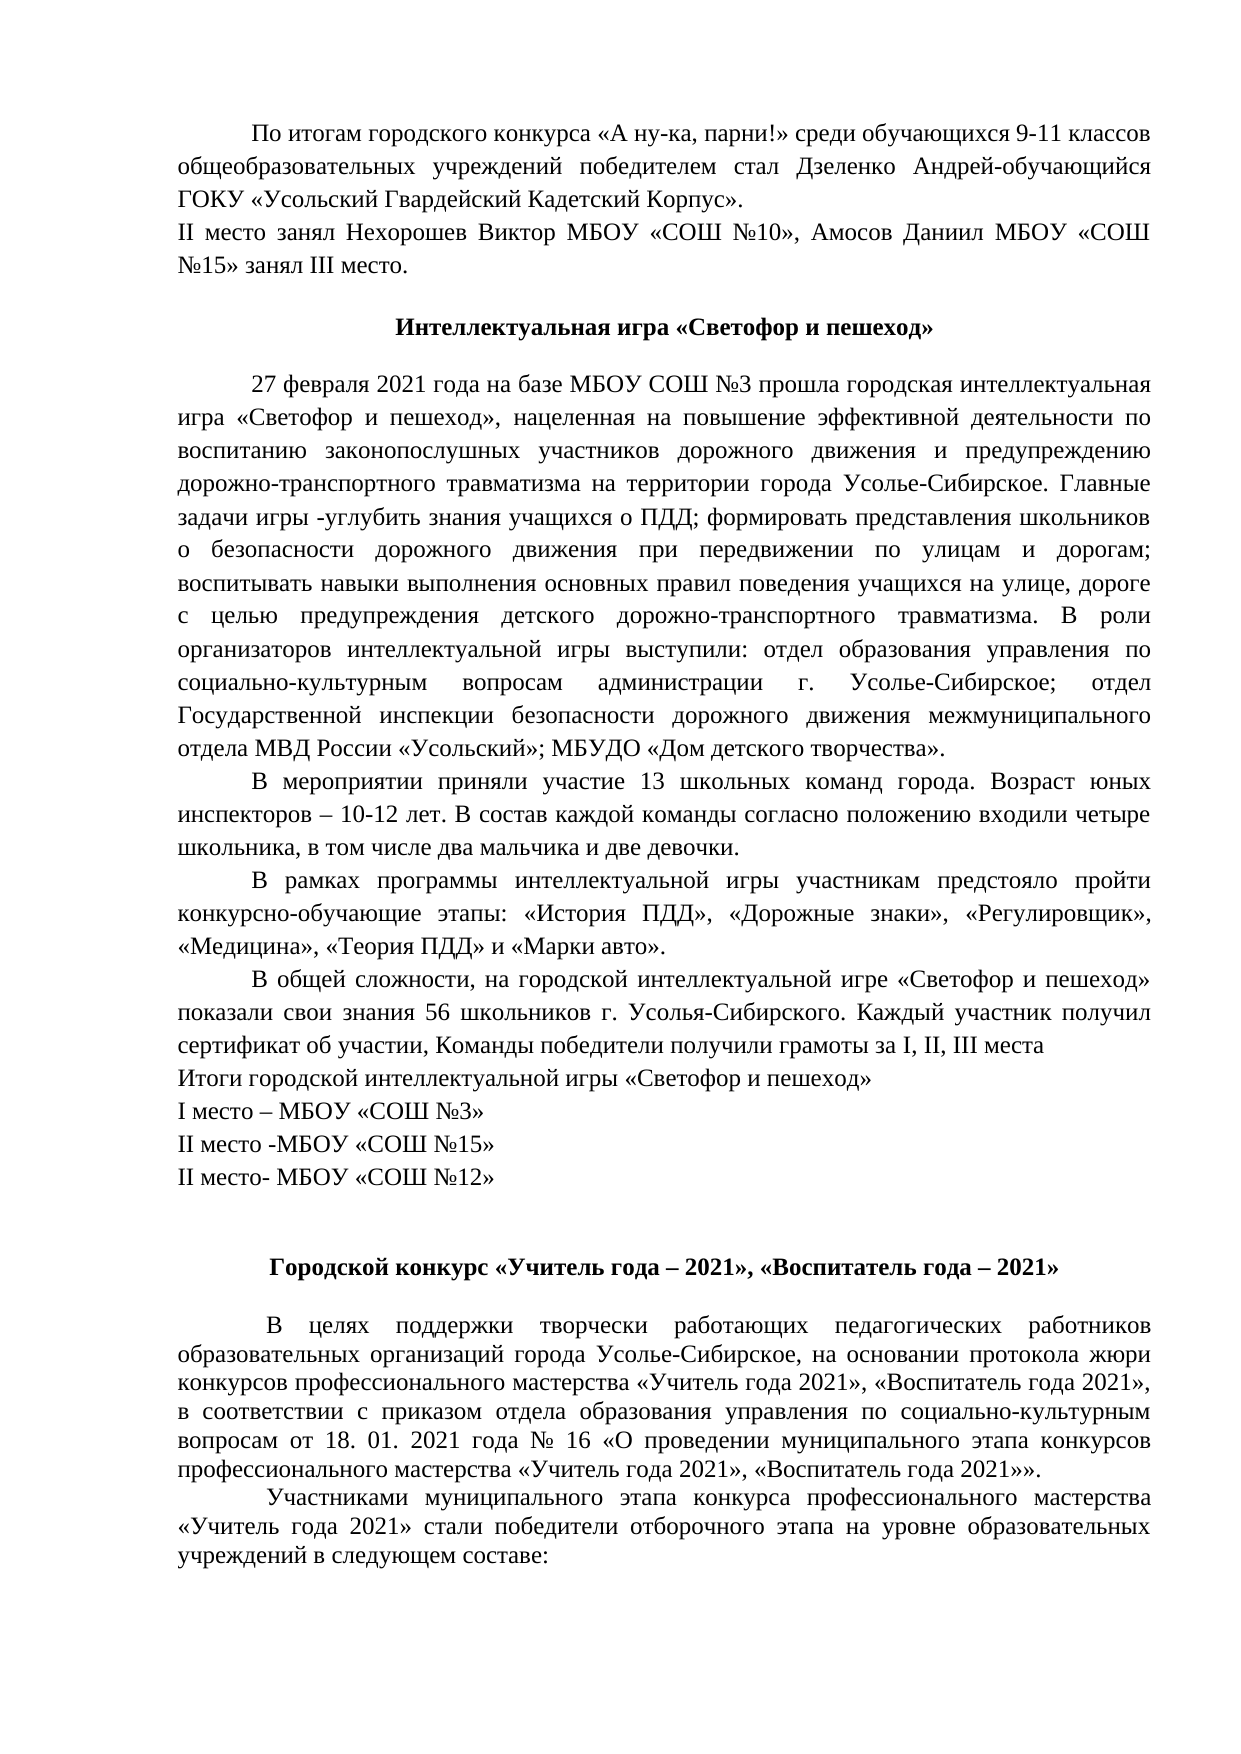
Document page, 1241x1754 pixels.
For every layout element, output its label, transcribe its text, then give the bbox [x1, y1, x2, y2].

text В мероприятии приняли участие 13 школьных команд города. Возраст юных инспекторов – 10-12 лет. В состав каждой команды согласно положению входили четыре школьника, в том числе два мальчика и две девочки. [177, 766, 1152, 861]
text В рамках программы интеллектуальной игры участникам предстояло пройти конкурсно-обучающие этапы: «История ПДД», «Дорожные знаки», «Регулировщик», «Медицина», «Теория ПДД» и «Марки авто». [177, 865, 1152, 959]
text Интеллектуальная игра «Светофор и пешеход» [177, 312, 1152, 341]
text В целях поддержки творчески работающих педагогических работников образовательных организаций города Усолье-Сибирское, на основании протокола жюри конкурсов профессионального мастерства «Учитель года 2021», «Воспитатель года 2021», в соответствии с приказом отдела образования управления по социально-культурным вопросам от 18. 01. 2021 года № 16 «О проведении муниципального этапа конкурсов профессионального мастерства «Учитель года 2021», «Воспитатель года 2021»». [177, 1310, 1152, 1482]
text Итоги городской интеллектуальной игры «Светофор и пешеход» [177, 1063, 1152, 1092]
text По итогам городского конкурса «А ну-ка, парни!» среди обучающихся 9-11 классов общеобразовательных учреждений победителем стал Дзеленко Андрей-обучающийся ГОКУ «Усольский Гвардейский Кадетский Корпус». [177, 118, 1152, 213]
text В общей сложности, на городской интеллектуальной игре «Светофор и пешеход» показали свои знания 56 школьников г. Усолья-Сибирского. Каждый участник получил сертификат об участии, Команды победители получили грамоты за I, II, III места [177, 964, 1152, 1059]
text 27 февраля 2021 года на базе МБОУ СОШ №3 прошла городская интеллектуальная игра «Светофор и пешеход», нацеленная на повышение эффективной деятельности по воспитанию законопослушных участников дорожного движения и предупреждению дорожно-транспортного травматизма на территории города Усолье-Сибирское. Главные задачи игры -углубить знания учащихся о ПДД; формировать представления школьников о безопасности дорожного движения при передвижении по улицам и дорогам; воспитывать навыки выполнения основных правил поведения учащихся на улице, дороге с целью предупреждения детского дорожно-транспортного травматизма. В роли организаторов интеллектуальной игры выступили: отдел образования управления по социально-культурным вопросам администрации г. Усолье-Сибирское; отдел Государственной инспекции безопасности дорожного движения межмуниципального отдела МВД России «Усольский»; МБУДО «Дом детского творчества». [177, 369, 1152, 761]
text II место- МБОУ «СОШ №12» [177, 1162, 1152, 1191]
text I место – МБОУ «СОШ №3» [177, 1096, 1152, 1125]
text Городской конкурс «Учитель года – 2021», «Воспитатель года – 2021» [177, 1252, 1152, 1281]
text II место занял Нехорошев Виктор МБОУ «СОШ №10», Амосов Даниил МБОУ «СОШ №15» занял III место. [177, 217, 1152, 279]
text II место -МБОУ «СОШ №15» [177, 1129, 1152, 1158]
text Участниками муниципального этапа конкурса профессионального мастерства «Учитель года 2021» стали победители отборочного этапа на уровне образовательных учреждений в следующем составе: [177, 1482, 1152, 1569]
